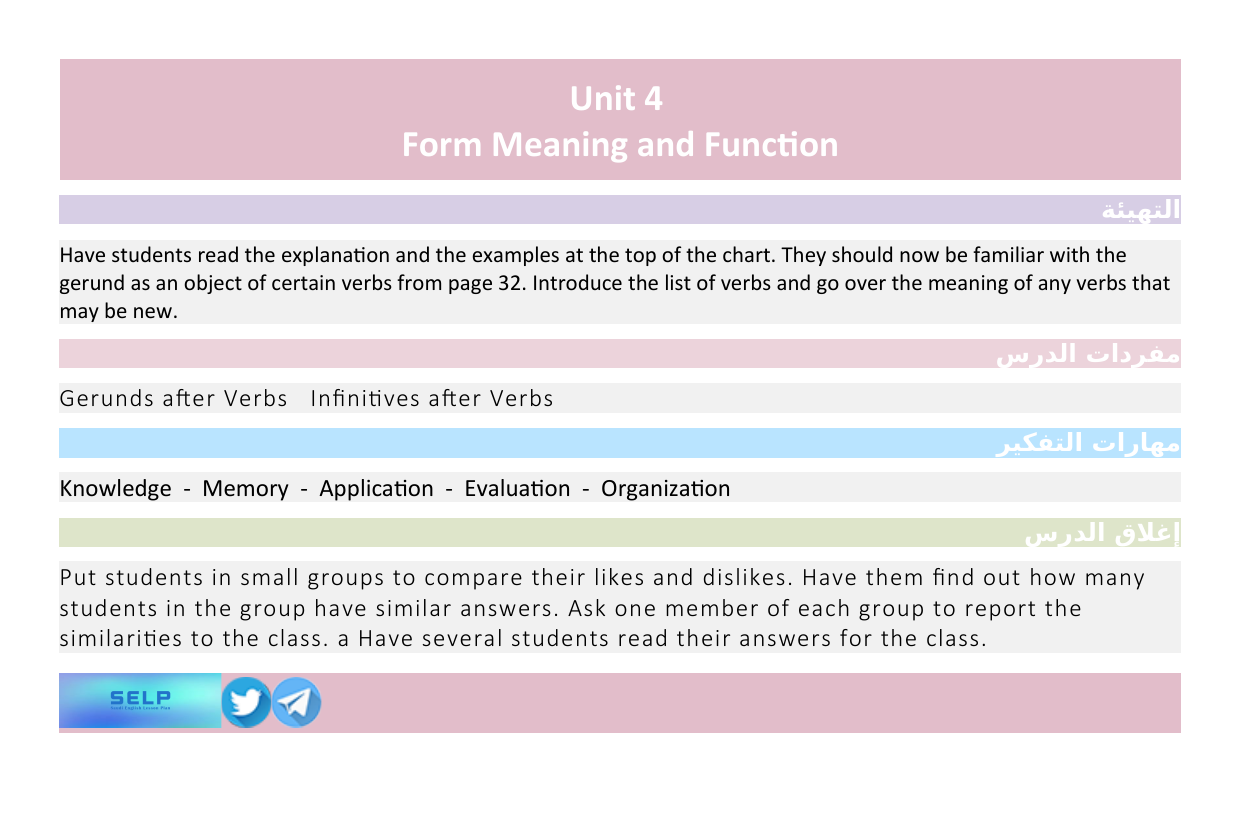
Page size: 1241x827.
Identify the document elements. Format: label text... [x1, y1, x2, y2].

text مهارات التفكير [59, 428, 1181, 458]
text إغلاق الدرس [59, 518, 1181, 547]
picture [59, 673, 322, 728]
text مفردات الدرس [59, 339, 1181, 368]
text التهيئة [59, 195, 1181, 224]
